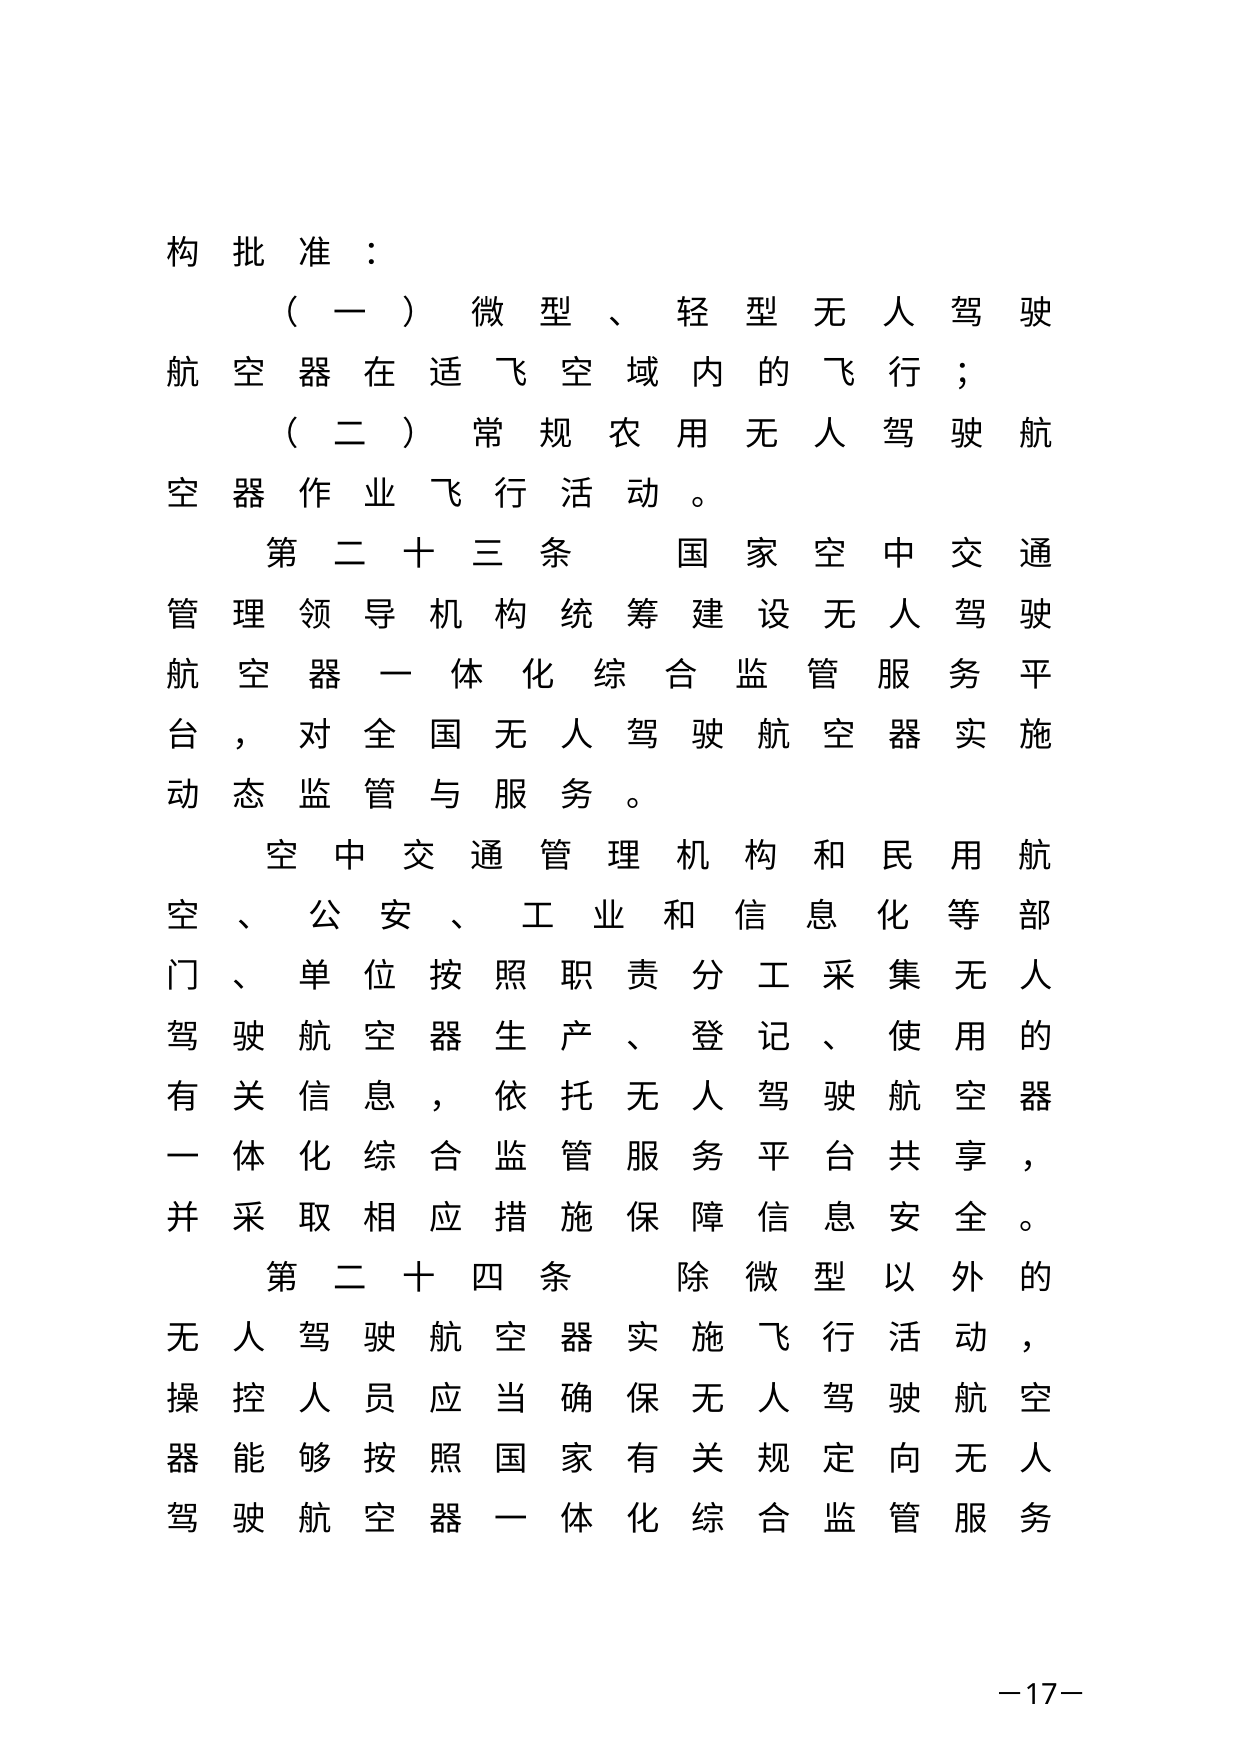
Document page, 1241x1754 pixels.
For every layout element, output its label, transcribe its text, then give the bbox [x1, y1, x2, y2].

text （二）常规农用无人驾驶航空器作业飞行活动。 [167, 400, 1085, 521]
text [167, 1245, 1085, 1546]
text 空中交通管理机构和民用航空、公安、工业和信息化等部门、单位按照职责分工采集无人驾驶航空器生产、登记、使用的有关信息，依托无人驾驶航空器一体化综合监管服务平台共享，并采取相应措施保障信息安全。 [167, 822, 1085, 1245]
text （一）微型、轻型无人驾驶航空器在适飞空域内的飞行； [167, 280, 1085, 400]
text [167, 219, 1085, 280]
text 第二十三条 国家空中交通管理领导机构统筹建设无人驾驶航空器一体化综合监管服务平台，对全国无人驾驶航空器实施动态监管与服务。 [167, 521, 1085, 822]
